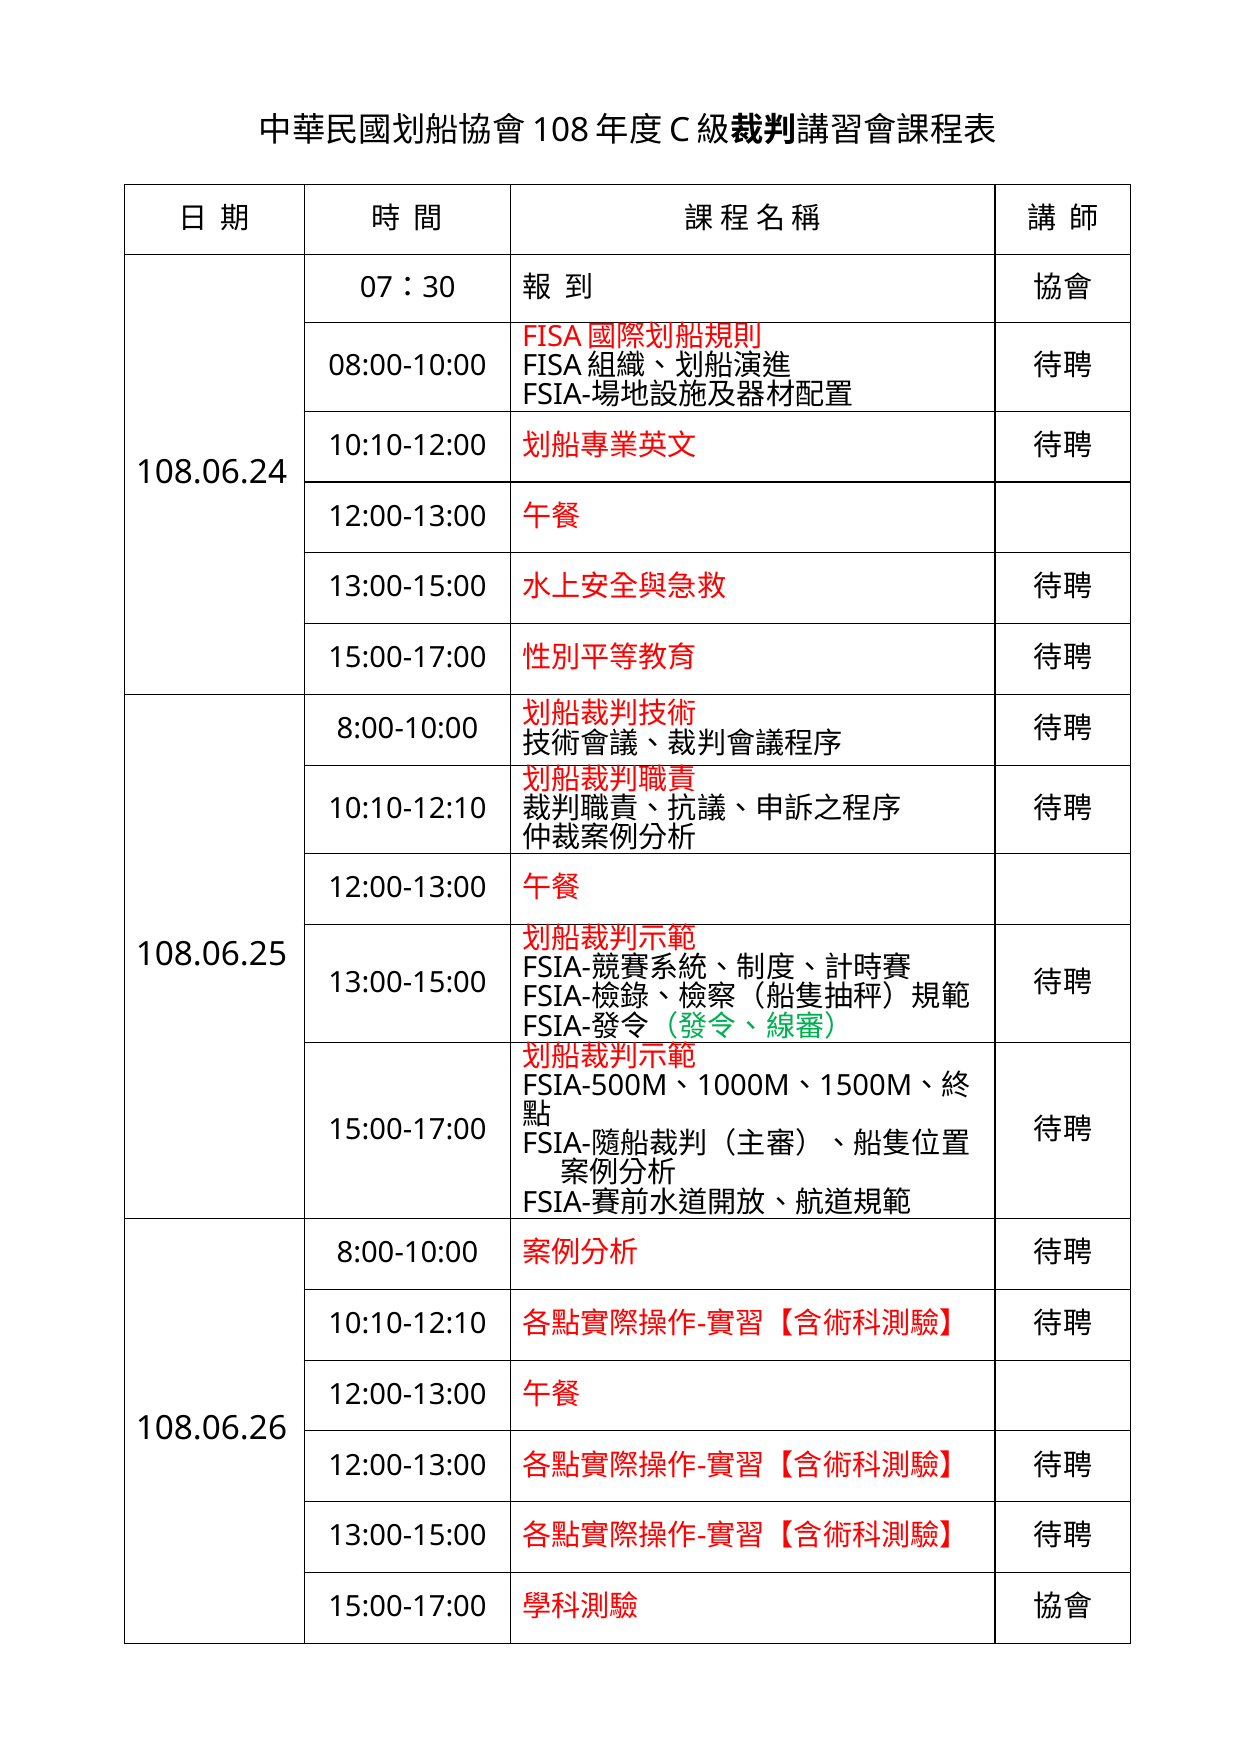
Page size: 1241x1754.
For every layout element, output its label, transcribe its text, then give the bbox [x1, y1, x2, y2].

table_cell 12:00-13:00 [305, 854, 510, 924]
table_cell 協會 [996, 1573, 1130, 1643]
table_cell 午餐 [511, 1361, 994, 1430]
table_cell 待聘 [996, 1502, 1130, 1572]
table_cell 12:00-13:00 [305, 483, 510, 552]
table_cell 划船裁判示範 FSIA、、、終點 FSIA-隨船裁判（主審）、船隻位置 案例分析 FSIA-賽前水道開放、航道規範 [511, 1043, 994, 1218]
table_cell 待聘 [996, 553, 1130, 623]
table_cell 待聘 [996, 1219, 1130, 1289]
table_cell 待聘 [996, 766, 1130, 853]
table_header 時 間 [305, 185, 510, 254]
table_cell 07：30 [305, 255, 510, 322]
table_cell 10:10-12:00 [305, 412, 510, 481]
table_cell 10:10-12:10 [305, 1290, 510, 1359]
table_cell 午餐 [511, 854, 994, 924]
table_cell 性別平等教育 [511, 624, 994, 694]
table_cell 各點實際操作-實習【含術科測驗】 [511, 1290, 994, 1359]
table_cell 8:00-10:00 [305, 1219, 510, 1289]
table_cell 待聘 [996, 412, 1130, 481]
table_cell 待聘 [996, 695, 1130, 765]
table_cell 108.06.26 [125, 1219, 304, 1643]
table_cell 12:00-13:00 [305, 1431, 510, 1501]
table_cell 15:00-17:00 [305, 624, 510, 694]
table_cell 待聘 [996, 1043, 1130, 1218]
table_cell 划船裁判職責 裁判職責、抗議、申訴之程序 仲裁案例分析 [511, 766, 994, 853]
table_cell 13:00-15:00 [305, 553, 510, 623]
table_cell 待聘 [996, 1431, 1130, 1501]
table_cell FISA國際划船規則 FISA組織、划船演進 FSIA-場地設施及器材配置 [511, 323, 994, 411]
table_cell 待聘 [996, 1290, 1130, 1359]
table_cell 10:10-12:10 [305, 766, 510, 853]
table_cell 協會 [996, 255, 1130, 322]
text 中華民國划船協會108年度C級裁判講習會課程表 [89, 89, 1166, 164]
table_cell 水上安全與急救 [511, 553, 994, 623]
table_cell 案例分析 [511, 1219, 994, 1289]
table_cell 午餐 [511, 483, 994, 552]
table_cell 15:00-17:00 [305, 1043, 510, 1218]
table_cell 15:00-17:00 [305, 1573, 510, 1643]
table_cell 待聘 [996, 624, 1130, 694]
table_header 課 程 名 稱 [511, 185, 994, 254]
table_cell 108.06.25 [125, 695, 304, 1218]
table_cell 13:00-15:00 [305, 925, 510, 1042]
table_cell 12:00-13:00 [305, 1361, 510, 1430]
table_cell 各點實際操作-實習【含術科測驗】 [511, 1502, 994, 1572]
table_cell [996, 854, 1130, 924]
table_cell 8:00-10:00 [305, 695, 510, 765]
table_cell 報 到 [511, 255, 994, 322]
table_cell 學科測驗 [511, 1573, 994, 1643]
table_cell 划船裁判技術 技術會議、裁判會議程序 [511, 695, 994, 765]
table_cell 待聘 [996, 925, 1130, 1042]
table_cell 08:00-10:00 [305, 323, 510, 411]
table_header 講 師 [996, 185, 1130, 254]
table_cell [996, 1361, 1130, 1430]
table_cell 划船專業英文 [511, 412, 994, 481]
table_cell 划船裁判示範 FSIA-競賽系統、制度、計時賽 FSIA-檢錄、檢察（船隻抽秤）規範 FSIA-發令（發令、線審） [511, 925, 994, 1042]
table_cell 108.06.24 [125, 255, 304, 694]
table_cell 各點實際操作-實習【含術科測驗】 [511, 1431, 994, 1501]
table_cell 待聘 [996, 323, 1130, 411]
table_header 日 期 [125, 185, 304, 254]
table_cell [996, 483, 1130, 552]
table_cell 13:00-15:00 [305, 1502, 510, 1572]
